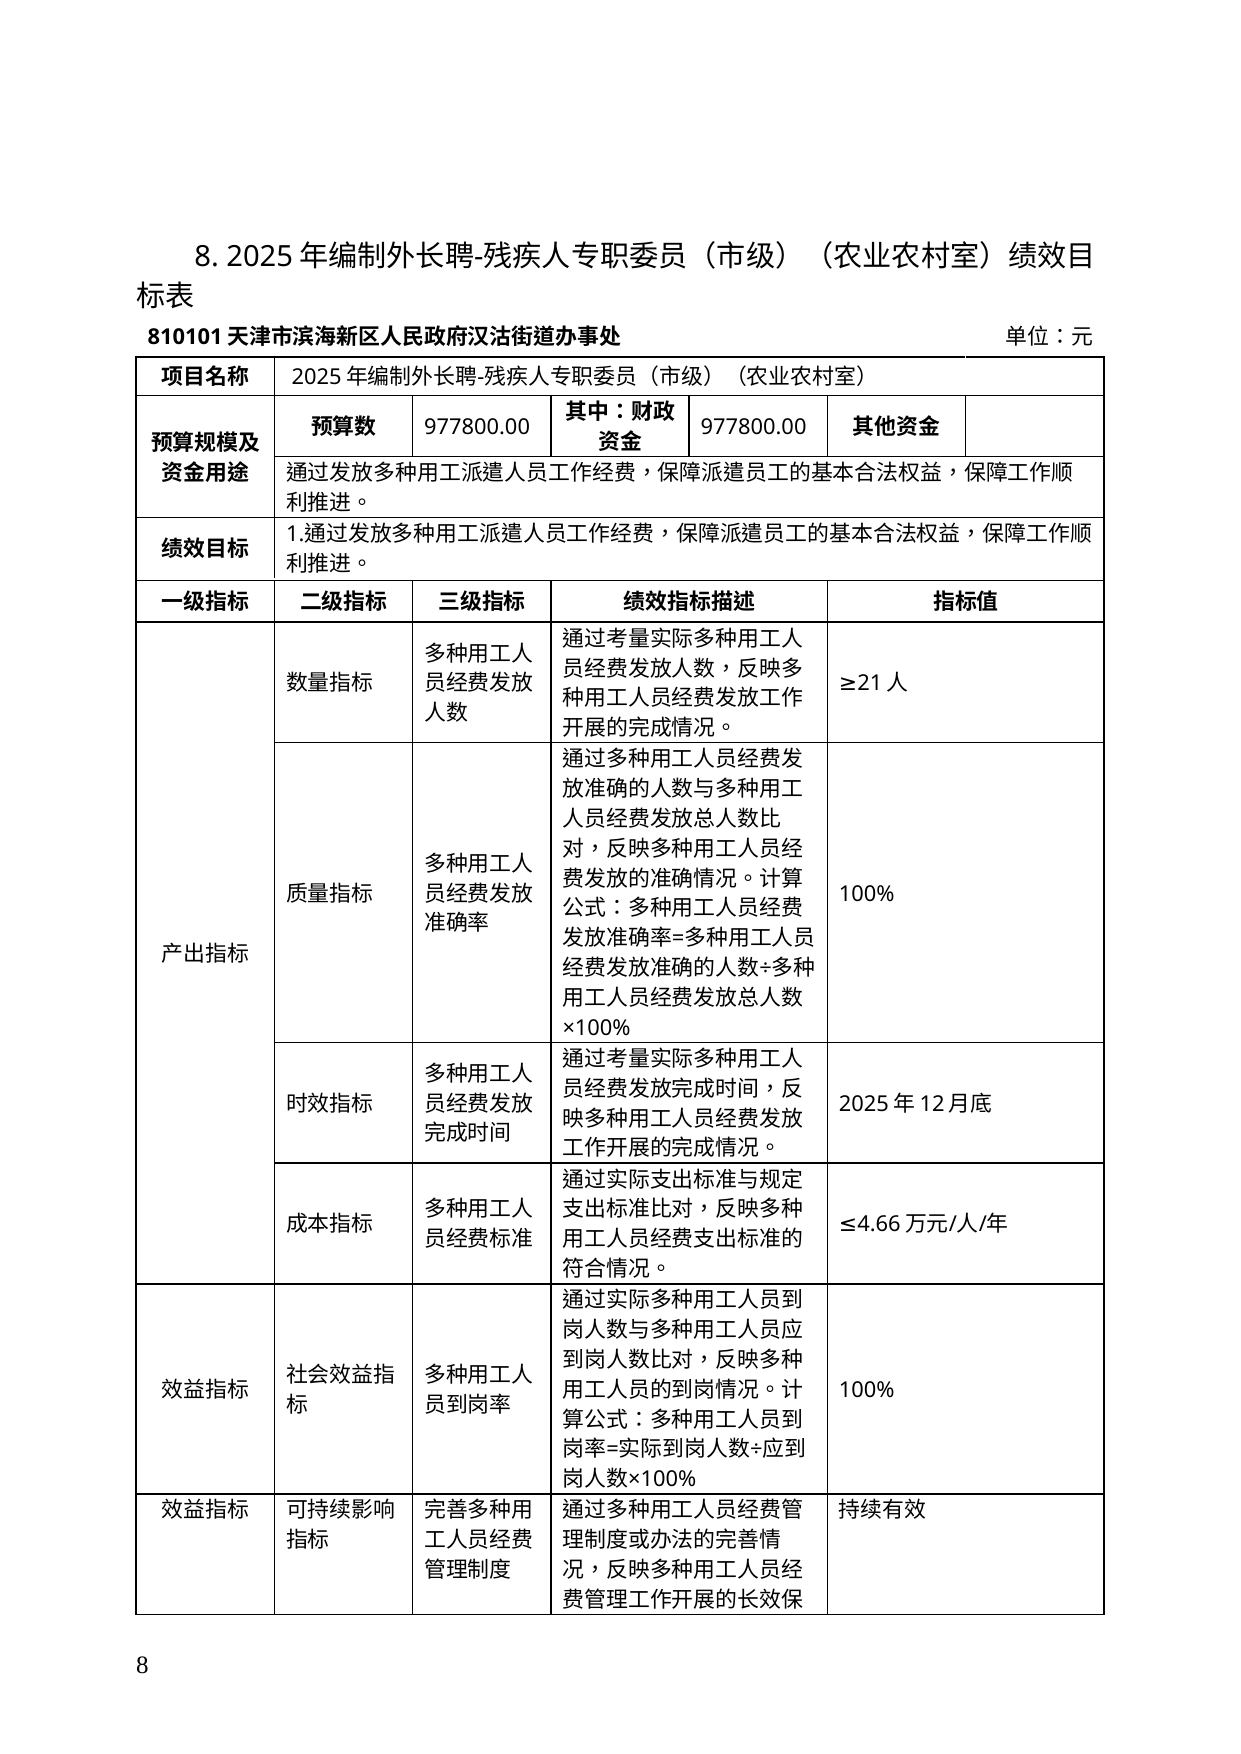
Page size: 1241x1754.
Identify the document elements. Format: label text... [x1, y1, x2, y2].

table_cell 通过考量实际多种用工人员经费发放人数，反映多种用工人员经费发放工作开展的完成情况。 [552, 623, 827, 742]
table_cell 预算规模及资金用途 [137, 396, 274, 517]
table_cell 绩效目标 [137, 518, 274, 578]
table_cell 可持续影响指标 [275, 1495, 412, 1614]
table_cell 质量指标 [275, 743, 412, 1041]
table_cell 通过实际多种用工人员到岗人数与多种用工人员应到岗人数比对，反映多种用工人员的到岗情况。计算公式：多种用工人员到岗率=实际到岗人数÷应到岗人数×100% [552, 1285, 827, 1493]
table_cell 977800.00 [690, 396, 827, 456]
table_header 810101天津市滨海新区人民政府汉沽街道办事处 [137, 316, 965, 356]
table_cell 通过发放多种用工派遣人员工作经费，保障派遣员工的基本合法权益，保障工作顺利推进。 [275, 457, 1103, 517]
table_cell 时效指标 [275, 1043, 412, 1162]
table_cell 多种用工人员到岗率 [413, 1285, 550, 1493]
table_header 二级指标 [275, 581, 412, 621]
table_cell [966, 396, 1103, 456]
table_cell 持续有效 [828, 1495, 1103, 1614]
table_cell 多种用工人员经费发放人数 [413, 623, 550, 742]
table_cell 通过实际支出标准与规定支出标准比对，反映多种用工人员经费支出标准的符合情况。 [552, 1164, 827, 1283]
table_cell 通过多种用工人员经费发放准确的人数与多种用工人员经费发放总人数比对，反映多种用工人员经费发放的准确情况。计算公式：多种用工人员经费发放准确率=多种用工人员经费发放准确的人数÷多种用工人员经费发放总人数×100% [552, 743, 827, 1041]
table_cell ≤4.66万元/人/年 [828, 1164, 1103, 1283]
table_cell 效益指标 [137, 1495, 274, 1614]
table_cell ≥21人 [828, 623, 1103, 742]
table_cell 社会效益指标 [275, 1285, 412, 1493]
table_header 指标值 [828, 581, 1103, 621]
table_cell 通过考量实际多种用工人员经费发放完成时间，反映多种用工人员经费发放工作开展的完成情况。 [552, 1043, 827, 1162]
table_cell 预算数 [275, 396, 412, 456]
table_cell 成本指标 [275, 1164, 412, 1283]
table_cell 1.通过发放多种用工派遣人员工作经费，保障派遣员工的基本合法权益，保障工作顺利推进。 [275, 518, 1103, 578]
table_cell 产出指标 [137, 623, 274, 1283]
table_cell 100% [828, 1285, 1103, 1493]
table_cell 其他资金 [828, 396, 965, 456]
table_header 一级指标 [137, 581, 274, 621]
table_cell 完善多种用工人员经费管理制度 [413, 1495, 550, 1614]
table_cell 项目名称 [137, 358, 274, 394]
text 8. 2025年编制外长聘-残疾人专职委员（市级）（农业农村室）绩效目标表 [136, 235, 1104, 315]
table_cell 977800.00 [413, 396, 550, 456]
table_header 绩效指标描述 [552, 581, 827, 621]
table_cell 2025年编制外长聘-残疾人专职委员（市级）（农业农村室） [275, 358, 1103, 394]
table_cell 多种用工人员经费标准 [413, 1164, 550, 1283]
table_header 三级指标 [413, 581, 550, 621]
table_cell 多种用工人员经费发放完成时间 [413, 1043, 550, 1162]
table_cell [552, 1495, 827, 1614]
table_cell 其中：财政 资金 [552, 396, 688, 456]
table_header 单位：元 [966, 316, 1103, 356]
table_cell 多种用工人员经费发放准确率 [413, 743, 550, 1041]
table_cell 数量指标 [275, 623, 412, 742]
table_cell 100% [828, 743, 1103, 1041]
table_cell 效益指标 [137, 1285, 274, 1493]
table_cell 2025年12月底 [828, 1043, 1103, 1162]
